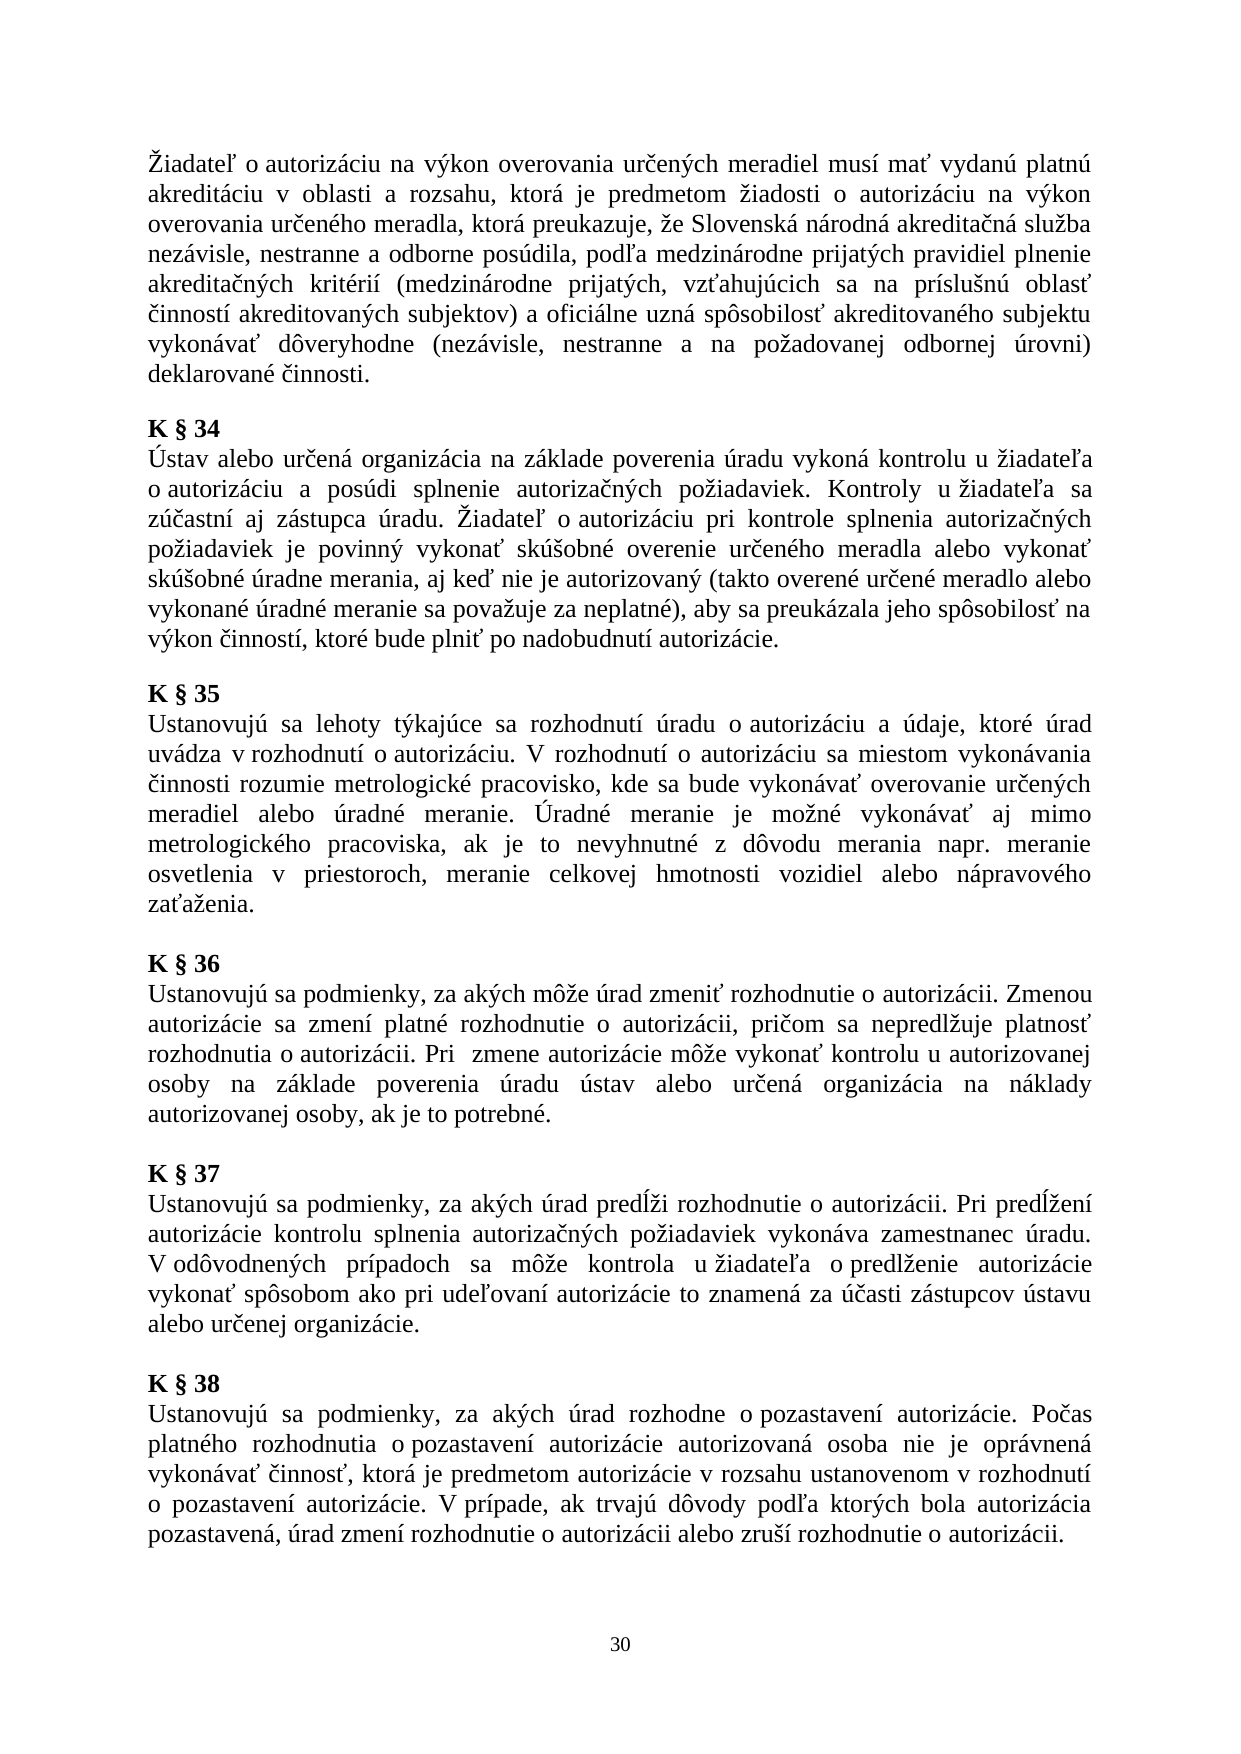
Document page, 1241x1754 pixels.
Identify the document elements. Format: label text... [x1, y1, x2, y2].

text Ustanovujú sa podmienky, za akých úrad predĺži rozhodnutie o autorizácii. Pri predĺžení autorizácie kontrolu splnenia autorizačných požiadaviek vykonáva zamestnanec úradu. V odôvodnených prípadoch sa môže kontrola u žiadateľa o predlženie autorizácie vykonať spôsobom ako pri udeľovaní autorizácie to znamená za účasti zástupcov ústavu alebo určenej organizácie. [148, 1188, 1093, 1338]
text Ústav alebo určená organizácia na základe poverenia úradu vykoná kontrolu u žiadateľa o autorizáciu a posúdi splnenie autorizačných požiadaviek. Kontroly u žiadateľa sa zúčastní aj zástupca úradu. Žiadateľ o autorizáciu pri kontrole splnenia autorizačných požiadaviek je povinný vykonať skúšobné overenie určeného meradla alebo vykonať skúšobné úradne merania, aj keď nie je autorizovaný (takto overené určené meradlo alebo vykonané úradné meranie sa považuje za neplatné), aby sa preukázala jeho spôsobilosť na výkon činností, ktoré bude plniť po nadobudnutí autorizácie. [148, 443, 1093, 653]
text Ustanovujú sa podmienky, za akých úrad rozhodne o pozastavení autorizácie. Počas platného rozhodnutia o pozastavení autorizácie autorizovaná osoba nie je oprávnená vykonávať činnosť, ktorá je predmetom autorizácie v rozsahu ustanovenom v rozhodnutí o pozastavení autorizácie. V prípade, ak trvajú dôvody podľa ktorých bola autorizácia pozastavená, úrad zmení rozhodnutie o autorizácii alebo zruší rozhodnutie o autorizácii. [148, 1398, 1093, 1548]
text Ustanovujú sa podmienky, za akých môže úrad zmeniť rozhodnutie o autorizácii. Zmenou autorizácie sa zmení platné rozhodnutie o autorizácii, pričom sa nepredlžuje platnosť rozhodnutia o autorizácii. Pri zmene autorizácie môže vykonať kontrolu u autorizovanej osoby na základe poverenia úradu ústav alebo určená organizácia na náklady autorizovanej osoby, ak je to potrebné. [148, 978, 1093, 1128]
text K § 38 [148, 1368, 1093, 1398]
text Ustanovujú sa lehoty týkajúce sa rozhodnutí úradu o autorizáciu a údaje, ktoré úrad uvádza v rozhodnutí o autorizáciu. V rozhodnutí o autorizáciu sa miestom vykonávania činnosti rozumie metrologické pracovisko, kde sa bude vykonávať overovanie určených meradiel alebo úradné meranie. Úradné meranie je možné vykonávať aj mimo metrologického pracoviska, ak je to nevyhnutné z dôvodu merania napr. meranie osvetlenia v priestoroch, meranie celkovej hmotnosti vozidiel alebo nápravového zaťaženia. [148, 708, 1093, 918]
text K § 34 [148, 413, 1093, 443]
text Žiadateľ o autorizáciu na výkon overovania určených meradiel musí mať vydanú platnú akreditáciu v oblasti a rozsahu, ktorá je predmetom žiadosti o autorizáciu na výkon overovania určeného meradla, ktorá preukazuje, že Slovenská národná akreditačná služba nezávisle, nestranne a odborne posúdila, podľa medzinárodne prijatých pravidiel plnenie akreditačných kritérií (medzinárodne prijatých, vzťahujúcich sa na príslušnú oblasť činností akreditovaných subjektov) a oficiálne uzná spôsobilosť akreditovaného subjektu vykonávať dôveryhodne (nezávisle, nestranne a na požadovanej odbornej úrovni) deklarované činnosti. [148, 148, 1093, 388]
text K § 36 [148, 948, 1093, 978]
text K § 35 [148, 678, 1093, 708]
text K § 37 [148, 1158, 1093, 1188]
